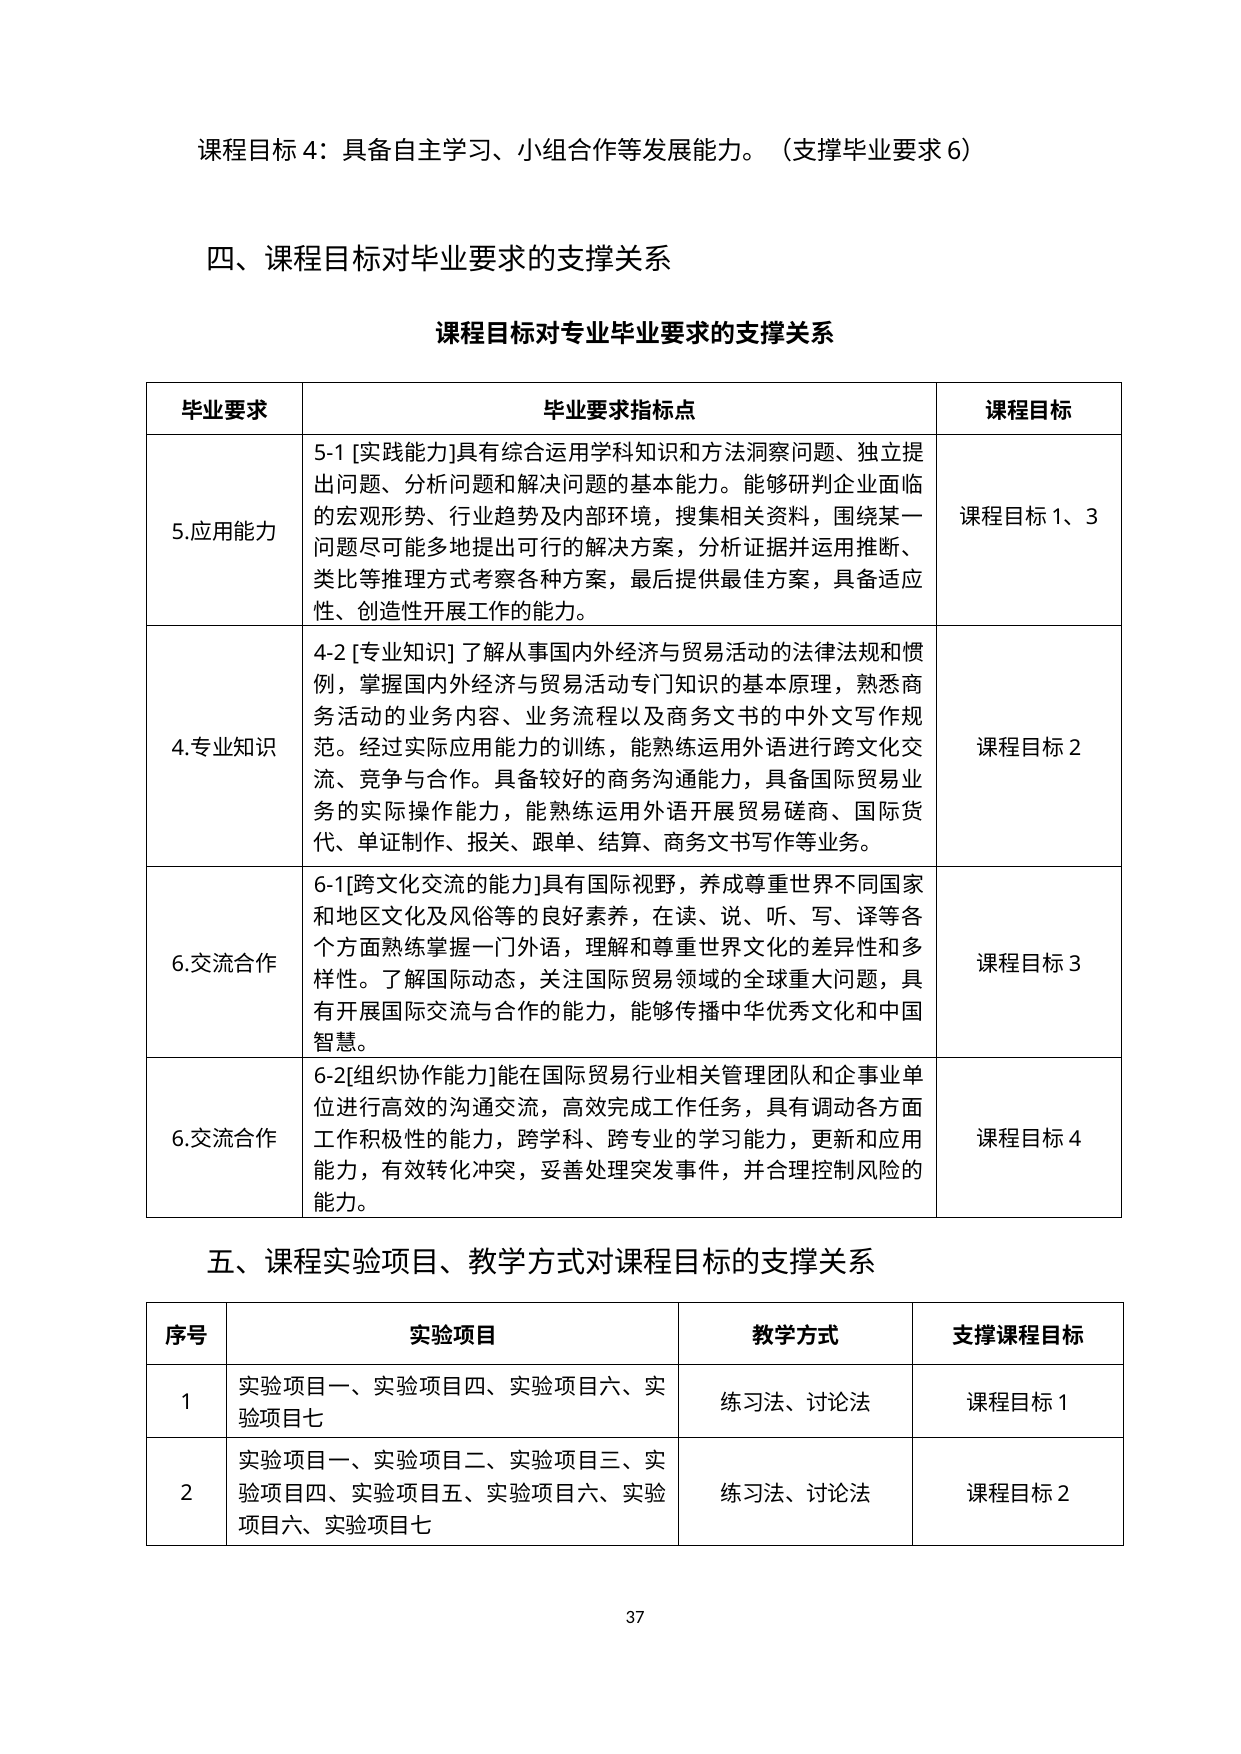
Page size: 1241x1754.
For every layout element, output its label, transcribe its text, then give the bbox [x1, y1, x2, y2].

text 课程目标4：具备自主学习、小组合作等发展能力。（支撑毕业要求6） [148, 130, 1122, 166]
table_header 毕业要求指标点 [303, 383, 936, 434]
table_cell 6.交流合作 [147, 867, 302, 1057]
table_cell 6-1[跨文化交流的能力]具有国际视野，养成尊重世界不同国家和地区文化及风俗等的良好素养，在读、说、听、写、译等各个方面熟练掌握一门外语，理解和尊重世界文化的差异性和多样性。了解国际动态，关注国际贸易领域的全球重大问题，具有开展国际交流与合作的能力，能够传播中华优秀文化和中国智慧。 [303, 867, 936, 1057]
table_cell 6-2[组织协作能力]能在国际贸易行业相关管理团队和企事业单位进行高效的沟通交流，高效完成工作任务，具有调动各方面工作积极性的能力，跨学科、跨专业的学习能力，更新和应用能力，有效转化冲突，妥善处理突发事件，并合理控制风险的能力。 [303, 1058, 936, 1217]
table_cell 课程目标1、3 [937, 435, 1121, 625]
text 课程目标对专业毕业要求的支撑关系 [148, 299, 1122, 364]
table_cell 实验项目一、实验项目四、实验项目六、实验项目七 [227, 1365, 678, 1437]
table_header 课程目标 [937, 383, 1121, 434]
table_cell 2 [147, 1438, 226, 1545]
table_cell 5-1 [实践能力]具有综合运用学科知识和方法洞察问题、独立提出问题、分析问题和解决问题的基本能力。能够研判企业面临的宏观形势、行业趋势及内部环境，搜集相关资料，围绕某一问题尽可能多地提出可行的解决方案，分析证据并运用推断、类比等推理方式考察各种方案，最后提供最佳方案，具备适应性、创造性开展工作的能力。 [303, 435, 936, 625]
table_cell 5.应用能力 [147, 435, 302, 625]
table_cell 1 [147, 1365, 226, 1437]
text 五、课程实验项目、教学方式对课程目标的支撑关系 [148, 1238, 1122, 1281]
table_header 序号 [147, 1303, 226, 1364]
table_cell 4-2 [专业知识] 了解从事国内外经济与贸易活动的法律法规和惯例，掌握国内外经济与贸易活动专门知识的基本原理，熟悉商务活动的业务内容、业务流程以及商务文书的中外文写作规范。经过实际应用能力的训练，能熟练运用外语进行跨文化交流、竞争与合作。具备较好的商务沟通能力，具备国际贸易业务的实际操作能力，能熟练运用外语开展贸易磋商、国际货代、单证制作、报关、跟单、结算、商务文书写作等业务。 [303, 626, 936, 866]
table_cell 课程目标2 [937, 626, 1121, 866]
table_cell 练习法、讨论法 [679, 1365, 912, 1437]
table_cell 实验项目一、实验项目二、实验项目三、实验项目四、实验项目五、实验项目六、实验项目六、实验项目七 [227, 1438, 678, 1545]
table_cell 课程目标1 [913, 1365, 1123, 1437]
table_header 毕业要求 [147, 383, 302, 434]
table_cell 课程目标3 [937, 867, 1121, 1057]
table_cell 课程目标2 [913, 1438, 1123, 1545]
table_cell 课程目标4 [937, 1058, 1121, 1217]
table_cell 练习法、讨论法 [679, 1438, 912, 1545]
table_header 实验项目 [227, 1303, 678, 1364]
table_cell 4.专业知识 [147, 626, 302, 866]
table_header 支撑课程目标 [913, 1303, 1123, 1364]
table_header 教学方式 [679, 1303, 912, 1364]
table_cell 6.交流合作 [147, 1058, 302, 1217]
text 四、课程目标对毕业要求的支撑关系 [148, 236, 1122, 278]
